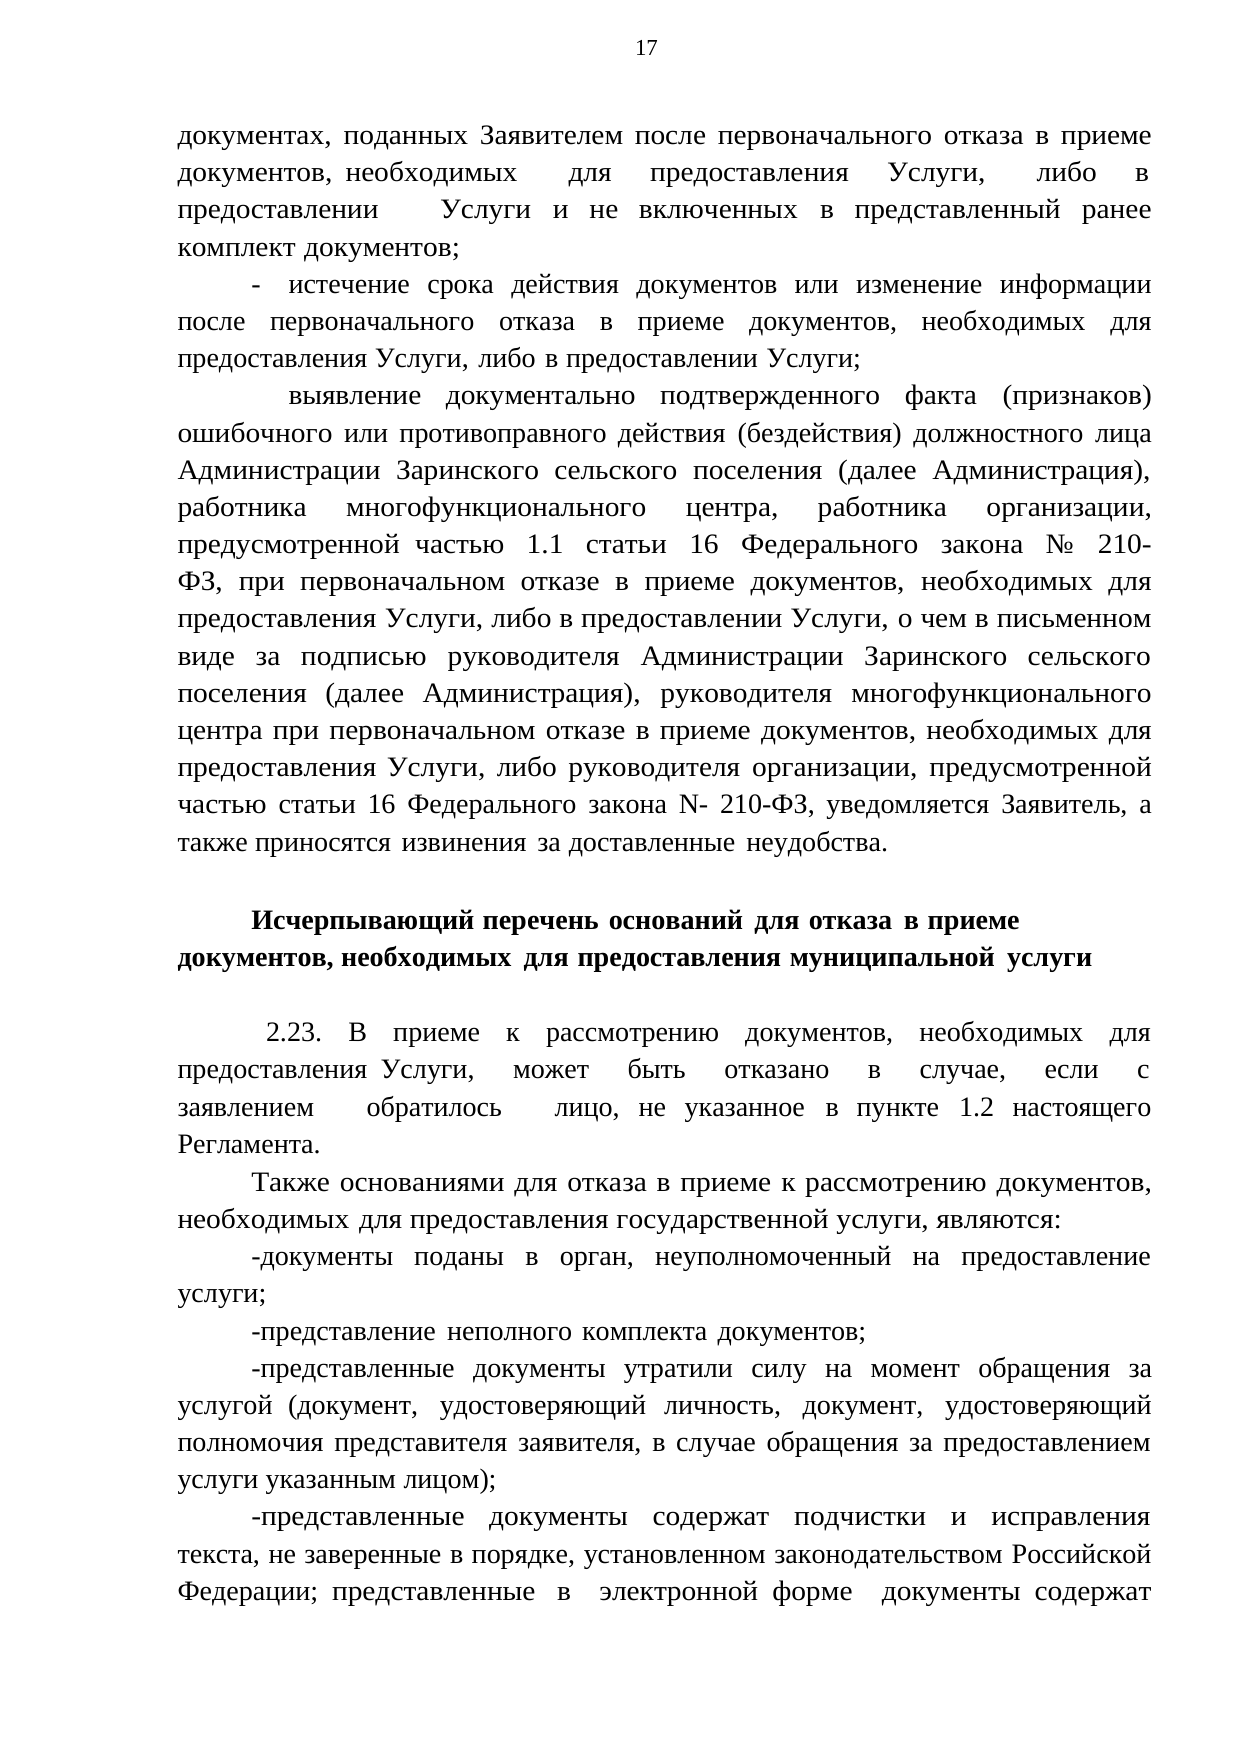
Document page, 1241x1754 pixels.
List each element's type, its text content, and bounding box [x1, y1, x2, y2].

list истечение срока действия документов или изменение информации после первоначального отказа в приеме документов, необходимых для предоставления Услуги, либо в предоставлении Услуги; [177, 267, 1152, 374]
list выявление документально подтвержденного факта (признаков) ошибочного или противоправного действия (бездействия) должностного лица Администрации Заринского сельского поселения (далее Администрация), работника многофункционального центра, работника организации, предусмотренной частью 1.1 статьи 16 Федерального закона № 210-ФЗ, при первоначальном отказе в приеме документов, необходимых для предоставления Услуги, либо в предоставлении Услуги, о чем в письменном виде за подписью руководителя Администрации Заринского сельского поселения (далее Администрация), руководителя многофункционального центра при первоначальном отказе в приеме документов, необходимых для предоставления Услуги, либо руководителя организации, предусмотренной частью статьи 16 Федерального закона N- 210-ФЗ, уведомляется Заявитель, а также приносятся извинения за доставленные неудобства. [177, 378, 1152, 857]
text -документы поданы в орган, неуполномоченный на предоставление услуги; [177, 1239, 1152, 1309]
text -представленные документы утратили силу на момент обращения за услугой (документ, удостоверяющий личность, документ, удостоверяющий полномочия представителя заявителя, в cлyчae обращения за предоставлением услуги указанным лицом); [177, 1351, 1152, 1495]
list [177, 118, 1152, 262]
text 2.23. В приеме к рассмотрению документов, необходимых для предоставления Услуги, может быть отказано в случае, если с заявлением обратилось лицо, не указанное в пункте 1.2 настоящего Регламента. [177, 1015, 1152, 1160]
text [177, 1499, 1152, 1606]
text -представление неполного комплекта документов; [177, 1313, 1152, 1346]
text Исчерпывающий перечень оснований для отказа в приеме документов, необходимых для предоставления муниципальной услуги [177, 903, 1152, 973]
text Также основаниями для отказа в приеме к рассмотрению документов, необходимых для предоставления государственной услуги, являются: [177, 1165, 1152, 1234]
